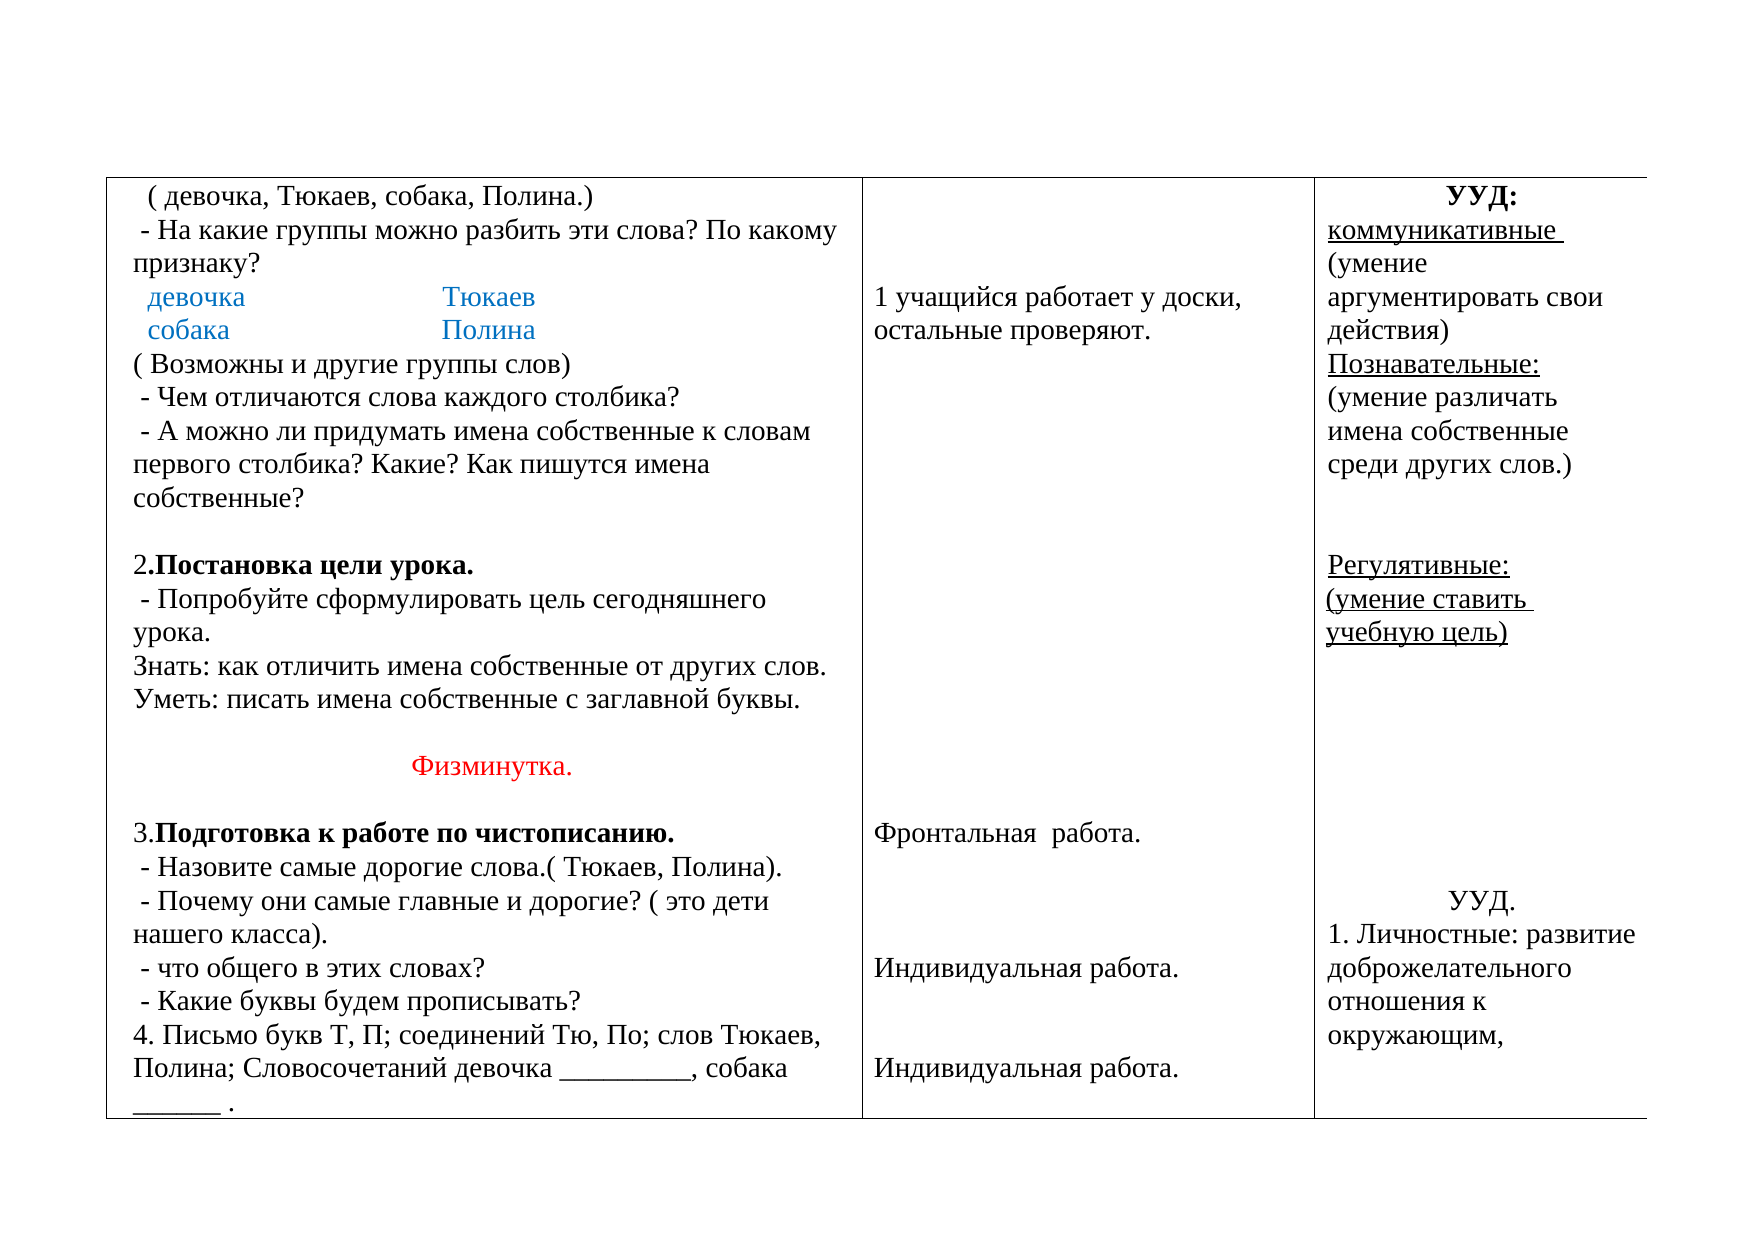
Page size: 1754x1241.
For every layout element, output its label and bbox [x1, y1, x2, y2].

table_cell [107, 178, 862, 1117]
table_cell [863, 178, 1314, 1117]
table_cell [1315, 178, 1647, 1117]
